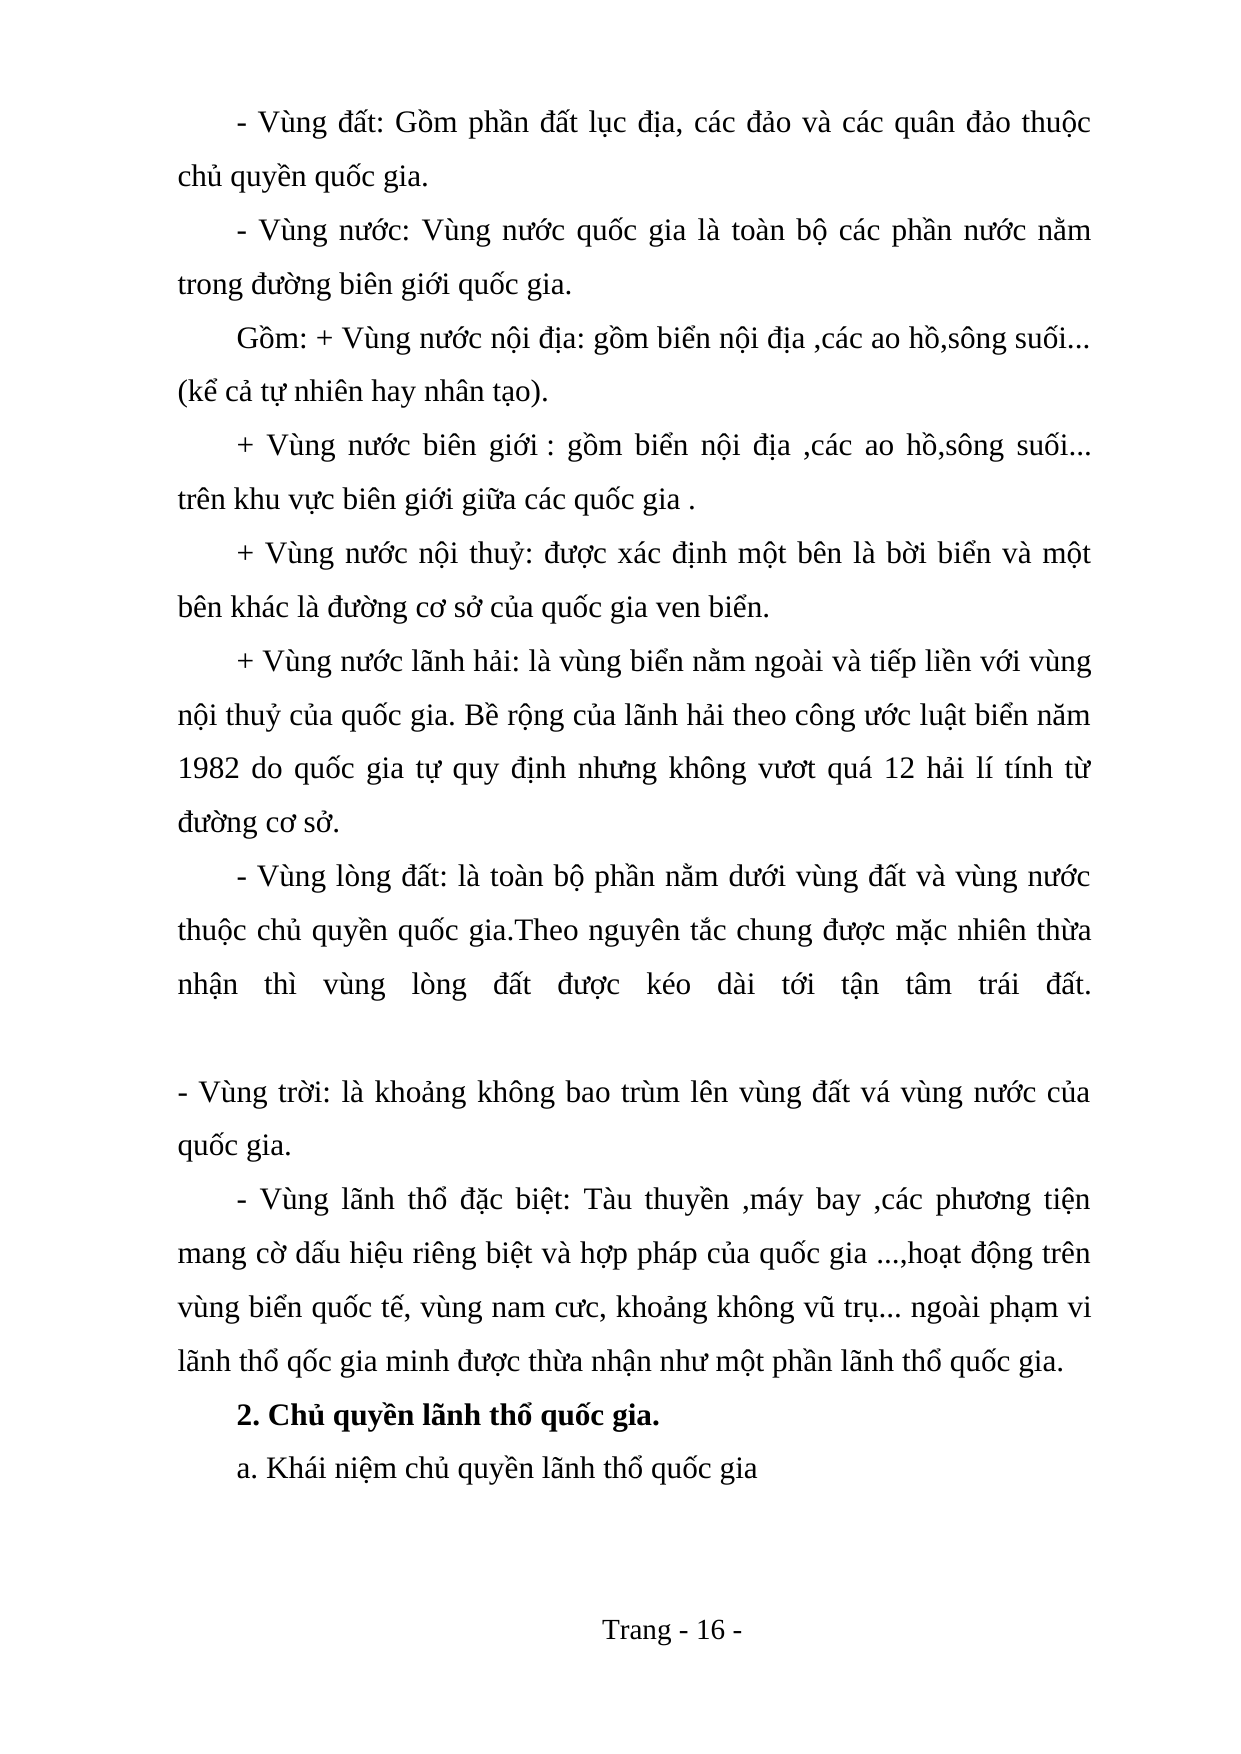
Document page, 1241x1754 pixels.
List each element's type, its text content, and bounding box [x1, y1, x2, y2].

text - Vùng nước: Vùng nước quốc gia là toàn bộ các phần nước nằm trong đường biên giới quốc gia. [177, 211, 1092, 301]
text Gồm: + Vùng nước nội địa: gồm biển nội địa ,các ao hồ,sông suối...(kể cả tự nhiên hay nhân tạo). [177, 319, 1092, 409]
text - Vùng lòng đất: là toàn bộ phần nằm dưới vùng đất và vùng nước thuộc chủ quyền quốc gia.Theo nguyên tắc chung được mặc nhiên thừa nhận thì vùng lòng đất được kéo dài tới tận tâm trái đất. - Vùng trời: là khoảng không bao trùm lên vùng đất vá vùng nước của quốc gia. [177, 857, 1092, 1163]
text + Vùng nước biên giới : gồm biển nội địa ,các ao hồ,sông suối... trên khu vực biên giới giữa các quốc gia . [177, 427, 1092, 516]
text 2. Chủ quyền lãnh thổ quốc gia. [177, 1396, 1092, 1432]
text - Vùng đất: Gồm phần đất lục địa, các đảo và các quân đảo thuộc chủ quyền quốc gia. [177, 103, 1092, 193]
text + Vùng nước nội thuỷ: được xác định một bên là bời biển và một bên khác là đường cơ sở của quốc gia ven biển. [177, 534, 1092, 624]
text + Vùng nước lãnh hải: là vùng biển nằm ngoài và tiếp liền với vùng nội thuỷ của quốc gia. Bề rộng của lãnh hải theo công ước luật biển năm 1982 do quốc gia tự quy định nhưng không vươt quá 12 hải lí tính từ đường cơ sở. [177, 642, 1092, 839]
text - Vùng lãnh thổ đặc biệt: Tàu thuyền ,máy bay ,các phương tiện mang cờ dấu hiệu riêng biệt và hợp pháp của quốc gia ...,hoạt động trên vùng biển quốc tế, vùng nam cưc, khoảng không vũ trụ... ngoài phạm vi lãnh thổ qốc gia minh được thừa nhận như một phần lãnh thổ quốc gia. [177, 1181, 1092, 1378]
text a. Khái niệm chủ quyền lãnh thổ quốc gia [177, 1450, 1092, 1486]
